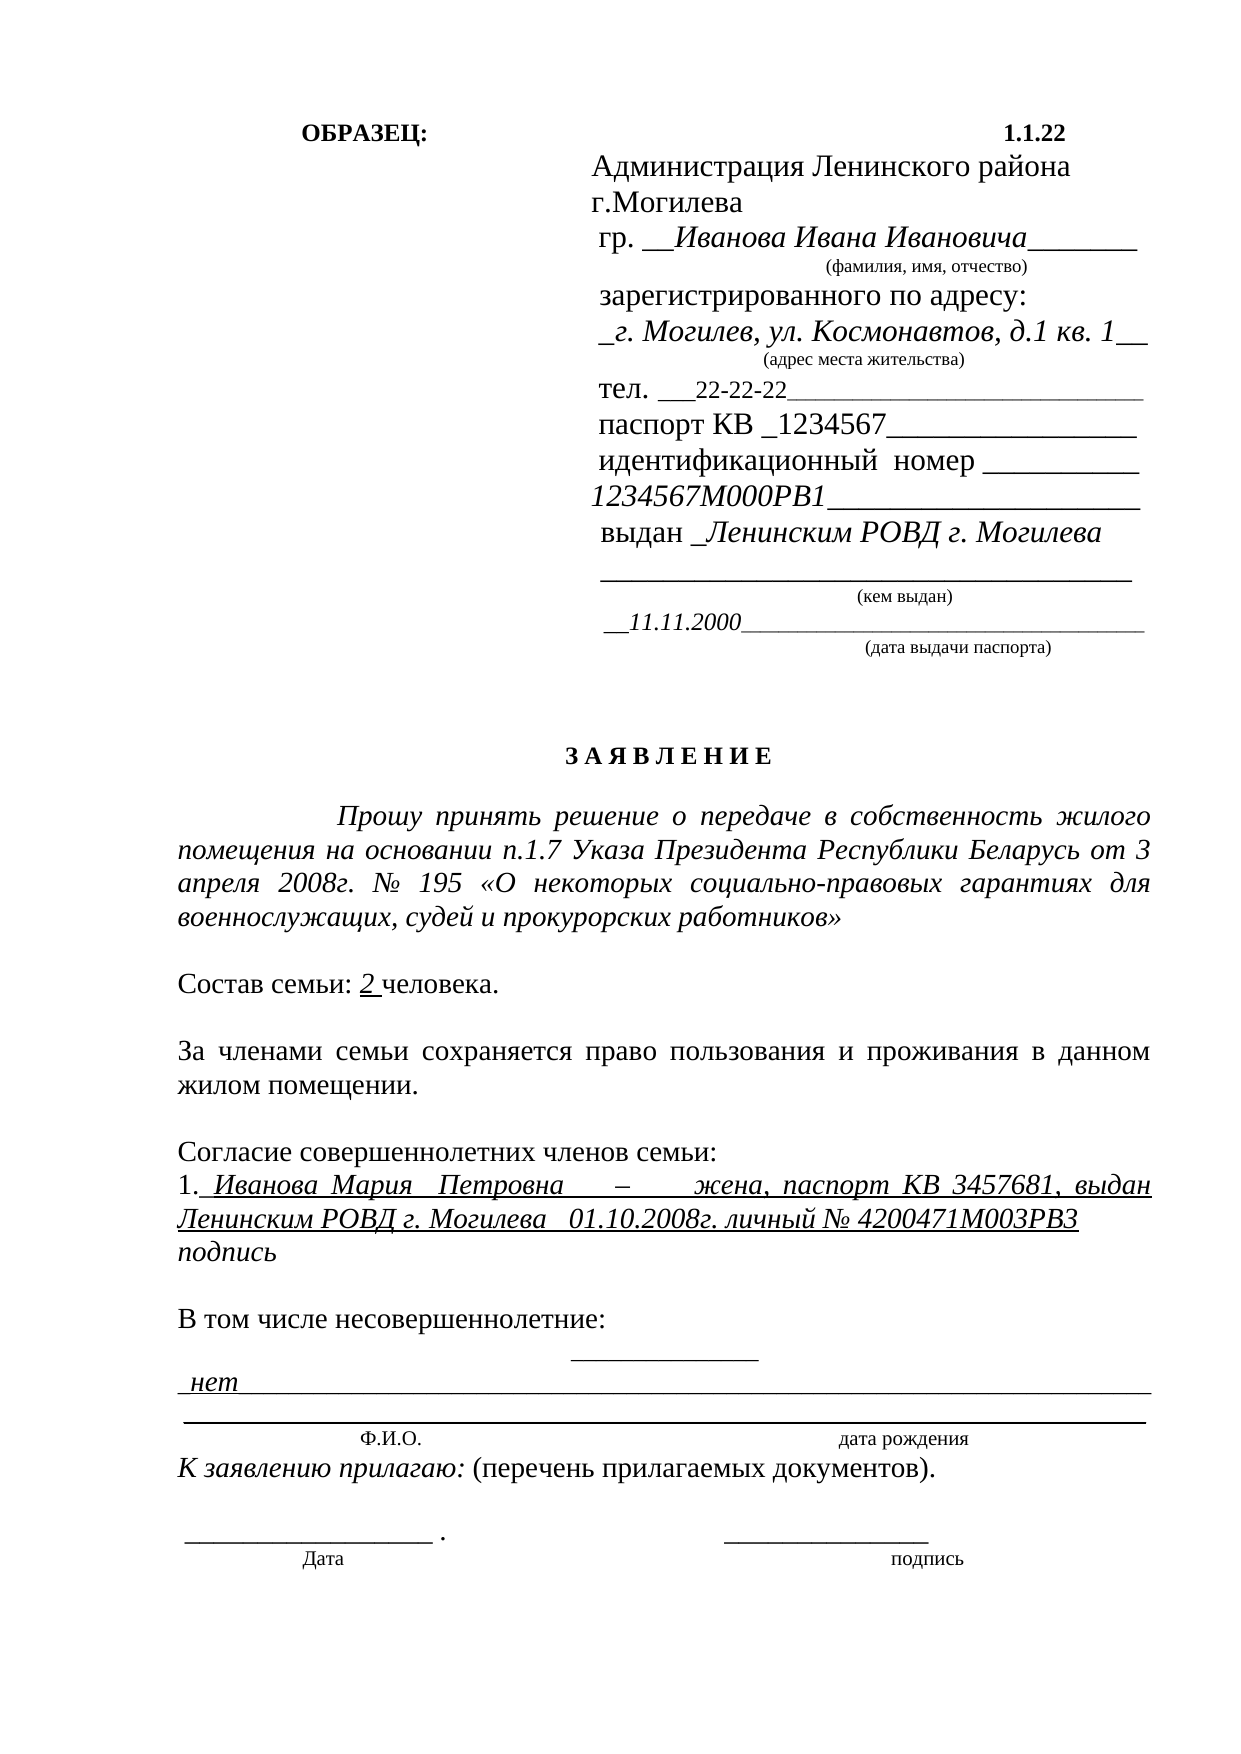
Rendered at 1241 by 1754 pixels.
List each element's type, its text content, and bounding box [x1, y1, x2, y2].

text _________________ . ______________ [177, 1513, 1152, 1546]
text Дата подпись [177, 1546, 1152, 1570]
text Администрация Ленинского района г.Могилева [591, 147, 1152, 219]
text Прошу принять решение о передаче в собственность жилого помещения на основании п.1.7 Указа Президента Республики Беларусь от 3 апреля 2008г. № 195 «О некоторых социально-правовых гарантиях для военнослужащих, судей и прокурорских работников» [177, 798, 1152, 933]
text паспорт КВ _1234567________________ [177, 406, 1152, 442]
text выдан _Ленинским РОВД г. Могилева [472, 513, 1152, 549]
text (дата выдачи паспорта) [177, 636, 1152, 657]
text За членами семьи сохраняется право пользования и проживания в данном жилом помещении. [177, 1033, 1152, 1100]
text зарегистрированного по адресу: [177, 276, 1152, 312]
text В том числе несовершеннолетние: [177, 1302, 1152, 1335]
text _г. Могилев, ул. Космонавтов, д.1 кв. 1__ [177, 312, 1152, 348]
text подпись [177, 1234, 1152, 1268]
text 1234567М000РВ1____________________ [177, 477, 1152, 513]
text гр. __Иванова Ивана Ивановича_______ [177, 219, 1152, 255]
text К заявлению прилагаю: (перечень прилагаемых документов). [177, 1450, 1152, 1484]
text ОБРАЗЕЦ: 1.1.22 [177, 118, 1152, 147]
text (фамилия, имя, отчество) [177, 255, 1152, 276]
text тел. ___22-22-22______________________________________ [177, 370, 1152, 406]
text Согласие совершеннолетних членов семьи: [177, 1134, 1152, 1167]
text __________________________________ [472, 549, 1152, 585]
text __11.11.2000___________________________________________ [177, 607, 1152, 636]
text (кем выдан) [177, 585, 1152, 607]
text (адрес места жительства) [177, 348, 1152, 370]
text Состав семьи: 2 человека. [177, 966, 1152, 1000]
text ________________нет______________________________________________________________________________________________________________________________________________________ Ф.И.О. дата рождения [177, 1335, 1152, 1450]
text З А Я В Л Е Н И Е [177, 741, 1152, 770]
text 1._Иванова Мария Петровна – жена, паспорт КВ 3457681, выдан Ленинским РОВД г. Могилева 01.10.2008г. личный № 4200471М003РВ3 [177, 1167, 1152, 1234]
text идентификационный номер __________ [177, 442, 1152, 477]
